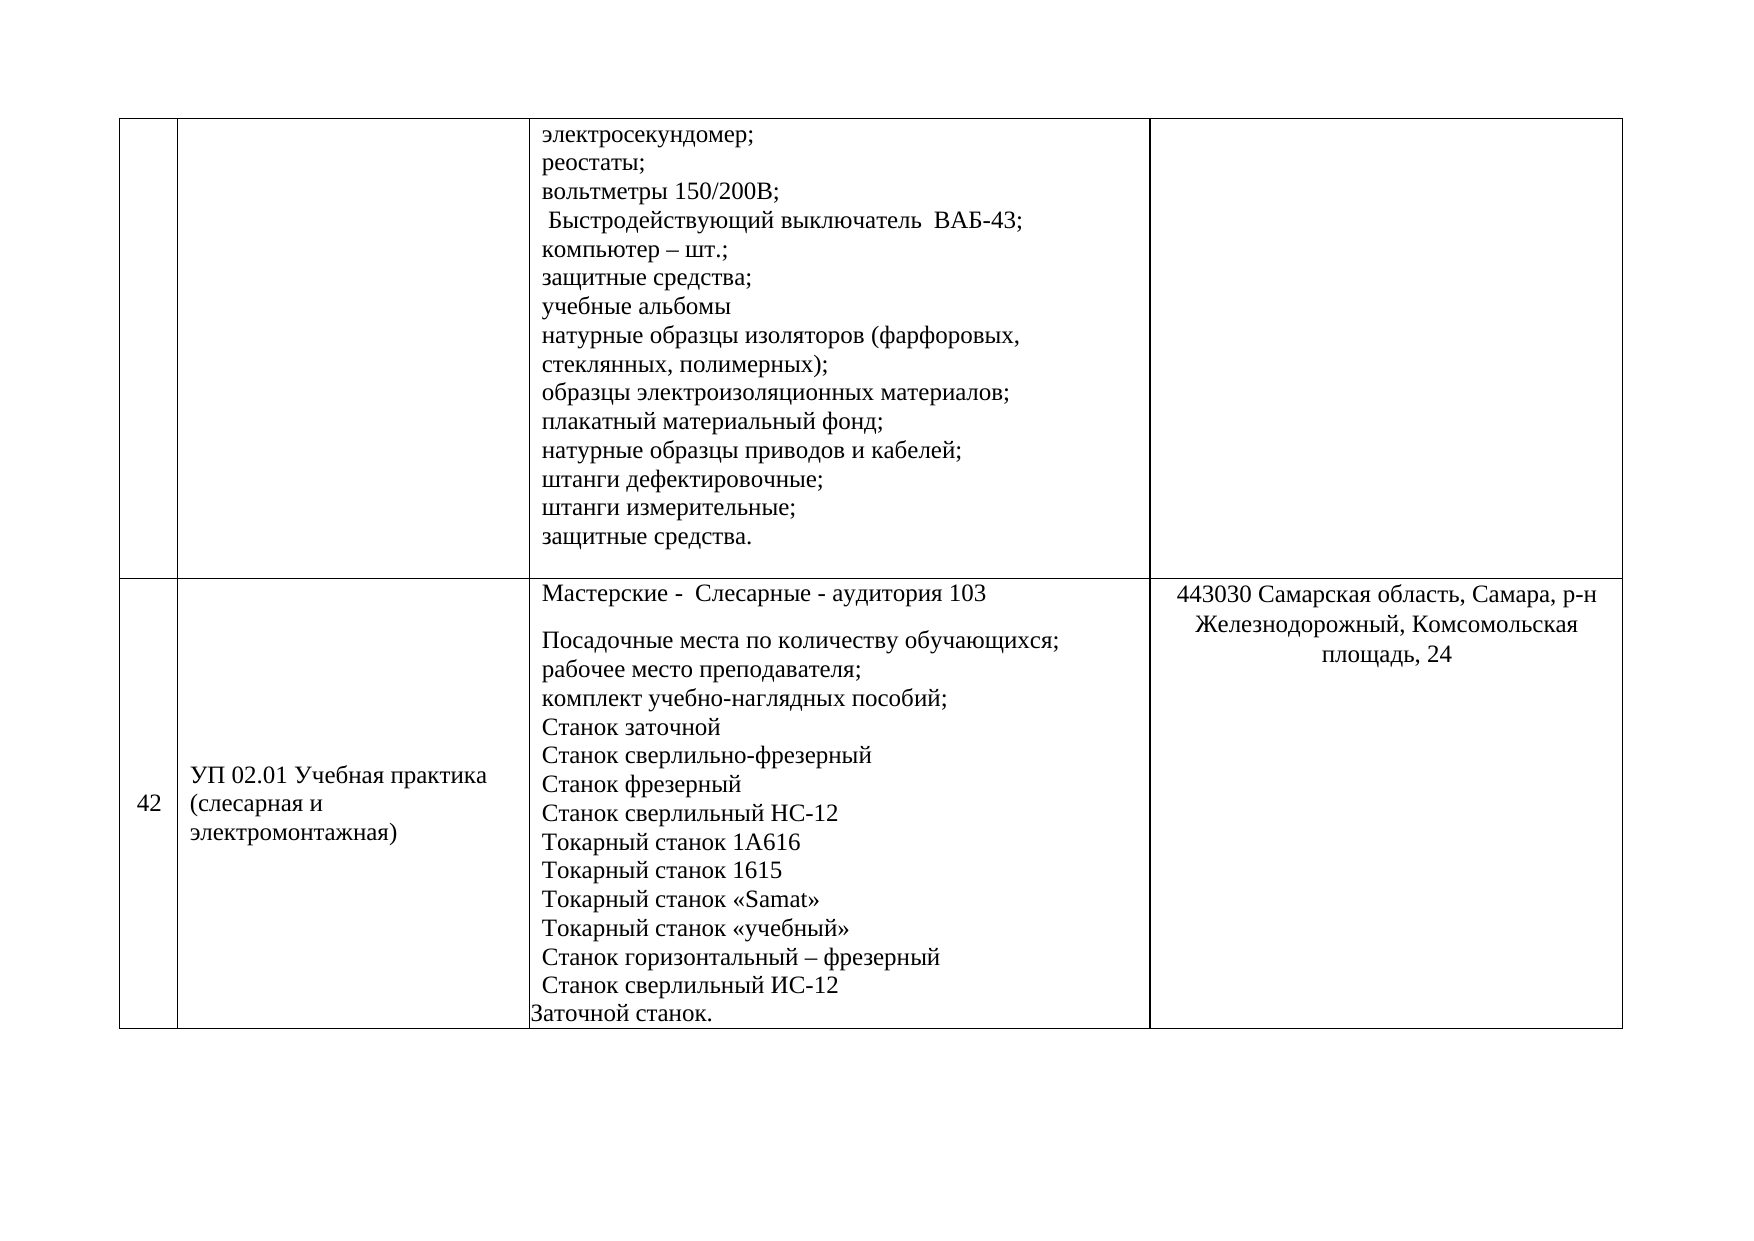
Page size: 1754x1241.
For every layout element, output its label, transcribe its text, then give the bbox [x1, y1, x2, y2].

table_header электросекундомер; реостаты; вольтметры 150/200В; Быстродействующий выключатель ВАБ-43; компьютер – шт.; защитные средства; учебные альбомы натурные образцы изоляторов (фарфоровых, стеклянных, полимерных); образцы электроизоляционных материалов; плакатный материальный фонд; натурные образцы приводов и кабелей; штанги дефектировочные; штанги измерительные; защитные средства. [530, 119, 1149, 578]
table_header [120, 119, 177, 578]
table_header [1151, 119, 1622, 578]
table_cell 443030 Самарская область, Самара, р-н Железнодорожный, Комсомольская площадь, 24 [1151, 579, 1622, 1028]
table_cell 42 [120, 579, 177, 1028]
table_cell Мастерские - Слесарные - аудитория 103 Посадочные места по количеству обучающихся; рабочее место преподавателя; комплект учебно-наглядных пособий; Станок заточной Станок сверлильно-фрезерный Станок фрезерный Станок сверлильный НС-12 Токарный станок 1А616 Токарный станок 1615 Токарный станок «Sаmat» Токарный станок «учебный» Станок горизонтальный – фрезерный Станок сверлильный ИС-12 Заточной станок. [530, 579, 1149, 1028]
table_header [178, 119, 529, 578]
table_cell УП 02.01 Учебная практика (слесарная и электромонтажная) [178, 579, 529, 1028]
